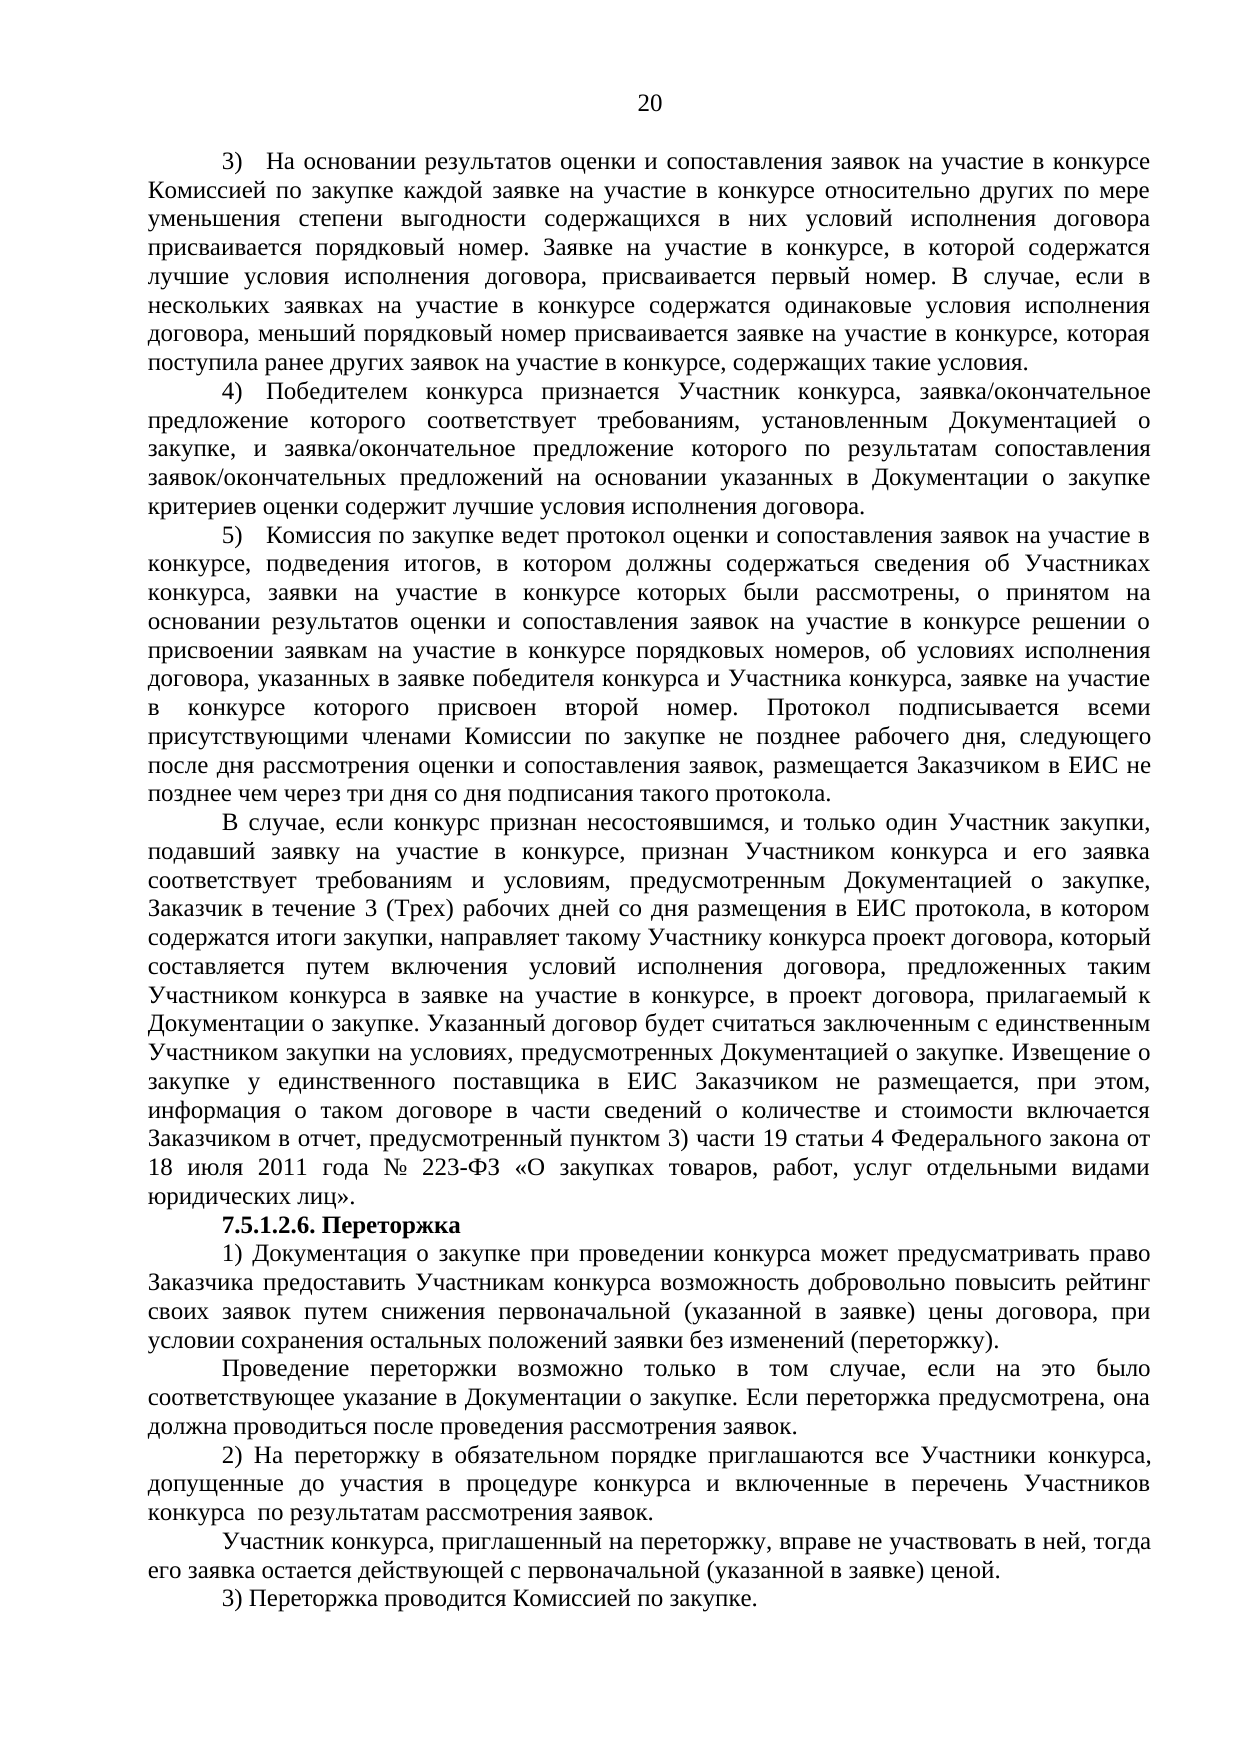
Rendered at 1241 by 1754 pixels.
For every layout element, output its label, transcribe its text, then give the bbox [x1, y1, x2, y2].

text Участник конкурса, приглашенный на переторжку, вправе не участвовать в ней, тогда его заявка остается действующей с первоначальной (указанной в заявке) ценой. [148, 1526, 1152, 1583]
list На основании результатов оценки и сопоставления заявок на участие в конкурсе Комиссией по закупке каждой заявке на участие в конкурсе относительно других по мере уменьшения степени выгодности содержащихся в них условий исполнения договора присваивается порядковый номер. Заявке на участие в конкурсе, в которой содержатся лучшие условия исполнения договора, присваивается первый номер. В случае, если в нескольких заявках на участие в конкурсе содержатся одинаковые условия исполнения договора, меньший порядковый номер присваивается заявке на участие в конкурсе, которая поступила ранее других заявок на участие в конкурсе, содержащих такие условия. [148, 146, 1152, 376]
list Комиссия по закупке ведет протокол оценки и сопоставления заявок на участие в конкурсе, подведения итогов, в котором должны содержаться сведения об Участниках конкурса, заявки на участие в конкурсе которых были рассмотрены, о принятом на основании результатов оценки и сопоставления заявок на участие в конкурсе решении о присвоении заявкам на участие в конкурсе порядковых номеров, об условиях исполнения договора, указанных в заявке победителя конкурса и Участника конкурса, заявке на участие в конкурсе которого присвоен второй номер. Протокол подписывается всеми присутствующими членами Комиссии по закупке не позднее рабочего дня, следующего после дня рассмотрения оценки и сопоставления заявок, размещается Заказчиком в ЕИС не позднее чем через три дня со дня подписания такого протокола. [148, 520, 1152, 807]
text Проведение переторжки возможно только в том случае, если на это было соответствующее указание в Документации о закупке. Если переторжка предусмотрена, она должна проводиться после проведения рассмотрения заявок. [148, 1353, 1152, 1440]
text В случае, если конкурс признан несостоявшимся, и только один Участник закупки, подавший заявку на участие в конкурсе, признан Участником конкурса и его заявка соответствует требованиям и условиям, предусмотренным Документацией о закупке, Заказчик в течение 3 (Трех) рабочих дней со дня размещения в ЕИС протокола, в котором содержатся итоги закупки, направляет такому Участнику конкурса проект договора, который составляется путем включения условий исполнения договора, предложенных таким Участником конкурса в заявке на участие в конкурсе, в проект договора, прилагаемый к Документации о закупке. Указанный договор будет считаться заключенным с единственным Участником закупки на условиях, предусмотренных Документацией о закупке. Извещение о закупке у единственного поставщика в ЕИС Заказчиком не размещается, при этом, информация о таком договоре в части сведений о количестве и стоимости включается Заказчиком в отчет, предусмотренный пунктом 3) части 19 статьи 4 Федерального закона от 18 июля 2011 года № 223-ФЗ «О закупках товаров, работ, услуг отдельными видами юридических лиц». [148, 807, 1152, 1210]
list Победителем конкурса признается Участник конкурса, заявка/окончательное предложение которого соответствует требованиям, установленным Документацией о закупке, и заявка/окончательное предложение которого по результатам сопоставления заявок/окончательных предложений на основании указанных в Документации о закупке критериев оценки содержит лучшие условия исполнения договора. [148, 376, 1152, 520]
text 3) Переторжка проводится Комиссией по закупке. [148, 1583, 1152, 1612]
text 2) На переторжку в обязательном порядке приглашаются все Участники конкурса, допущенные до участия в процедуре конкурса и включенные в перечень Участников конкурса по результатам рассмотрения заявок. [148, 1440, 1152, 1526]
text 7.5.1.2.6. Переторжка [148, 1210, 1152, 1238]
text 1) Документация о закупке при проведении конкурса может предусматривать право Заказчика предоставить Участникам конкурса возможность добровольно повысить рейтинг своих заявок путем снижения первоначальной (указанной в заявке) цены договора, при условии сохранения остальных положений заявки без изменений (переторжку). [148, 1238, 1152, 1353]
